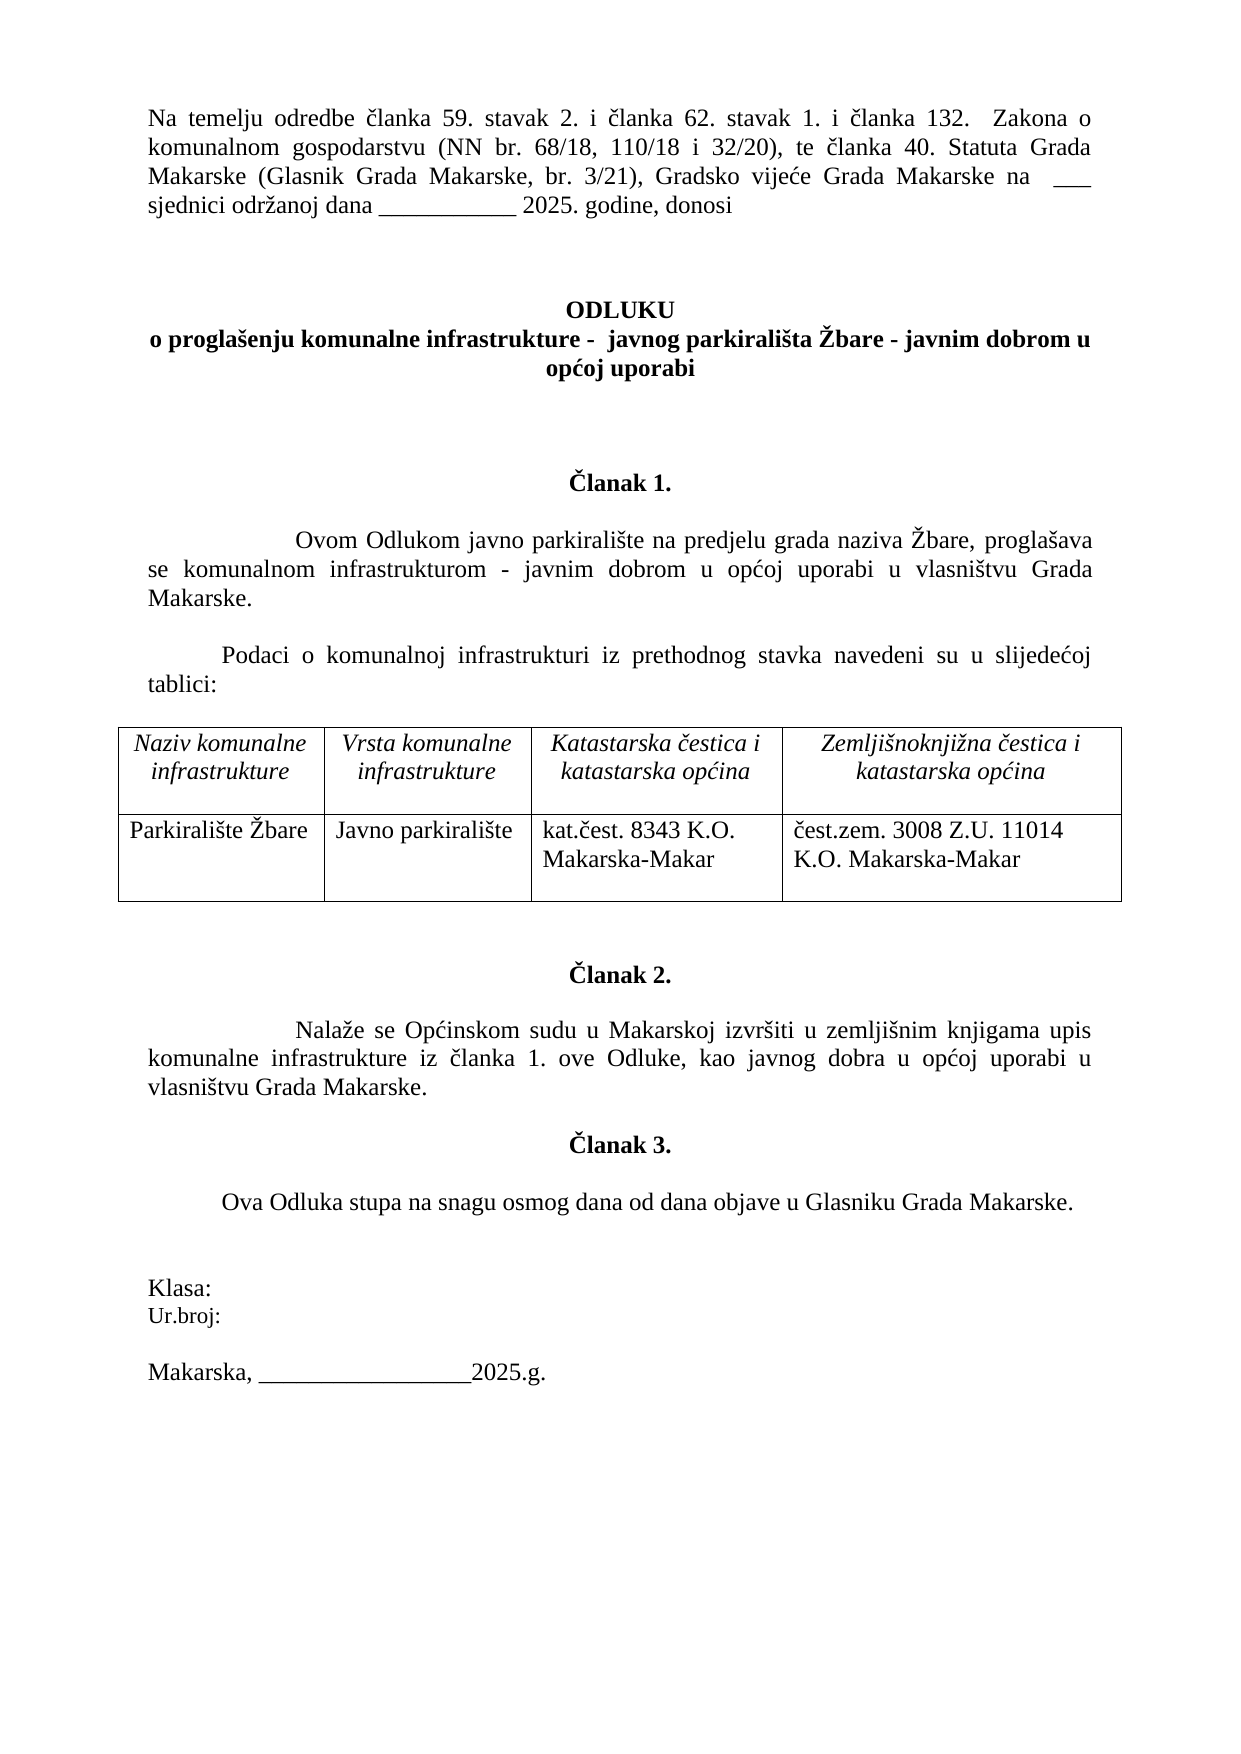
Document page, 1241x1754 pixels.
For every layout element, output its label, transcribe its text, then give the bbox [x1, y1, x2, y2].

text Na temelju odredbe članka 59. stavak 2. i članka 62. stavak 1. i članka 132. Zakona o komunalnom gospodarstvu (NN br. 68/18, 110/18 i 32/20), te članka 40. Statuta Grada Makarske (Glasnik Grada Makarske, br. 3/21), Gradsko vijeće Grada Makarske na ___ sjednici održanoj dana ___________ 2025. godine, donosi [148, 103, 1093, 218]
text Članak 2. [148, 960, 1093, 988]
table_header Zemljišnoknjižna čestica i katastarska općina [783, 728, 1121, 814]
text Članak 1. [148, 468, 1093, 497]
table_header Vrsta komunalne infrastrukture [325, 728, 531, 814]
text ODLUKU [148, 295, 1093, 324]
table_header Naziv komunalne infrastrukture [119, 728, 324, 814]
text Klasa: [148, 1273, 1093, 1302]
table_header Katastarska čestica i katastarska općina [532, 728, 782, 814]
table_cell čest.zem. 3008 Z.U. 11014 K.O. Makarska-Makar [783, 815, 1121, 901]
text Podaci o komunalnoj infrastrukturi iz prethodnog stavka navedeni su u slijedećoj tablici: [148, 640, 1093, 698]
text Ovom Odlukom javno parkiralište na predjelu grada naziva Žbare, proglašava se komunalnom infrastrukturom - javnim dobrom u općoj uporabi u vlasništvu Grada Makarske. [148, 525, 1093, 612]
table_cell kat.čest. 8343 K.O. Makarska-Makar [532, 815, 782, 901]
text Nalaže se Općinskom sudu u Makarskoj izvršiti u zemljišnim knjigama upis komunalne infrastrukture iz članka 1. ove Odluke, kao javnog dobra u općoj uporabi u vlasništvu Grada Makarske. [148, 1015, 1093, 1101]
text Ur.broj: [148, 1302, 1093, 1329]
text o proglašenju komunalne infrastrukture - javnog parkirališta Žbare - javnim dobrom u općoj uporabi [148, 324, 1093, 382]
text Ova Odluka stupa na snagu osmog dana od dana objave u Glasniku Grada Makarske. [148, 1187, 1093, 1216]
text Članak 3. [148, 1130, 1093, 1158]
table_cell Javno parkiralište [325, 815, 531, 901]
text Makarska, _________________2025.g. [148, 1357, 1093, 1386]
table_cell Parkiralište Žbare [119, 815, 324, 901]
